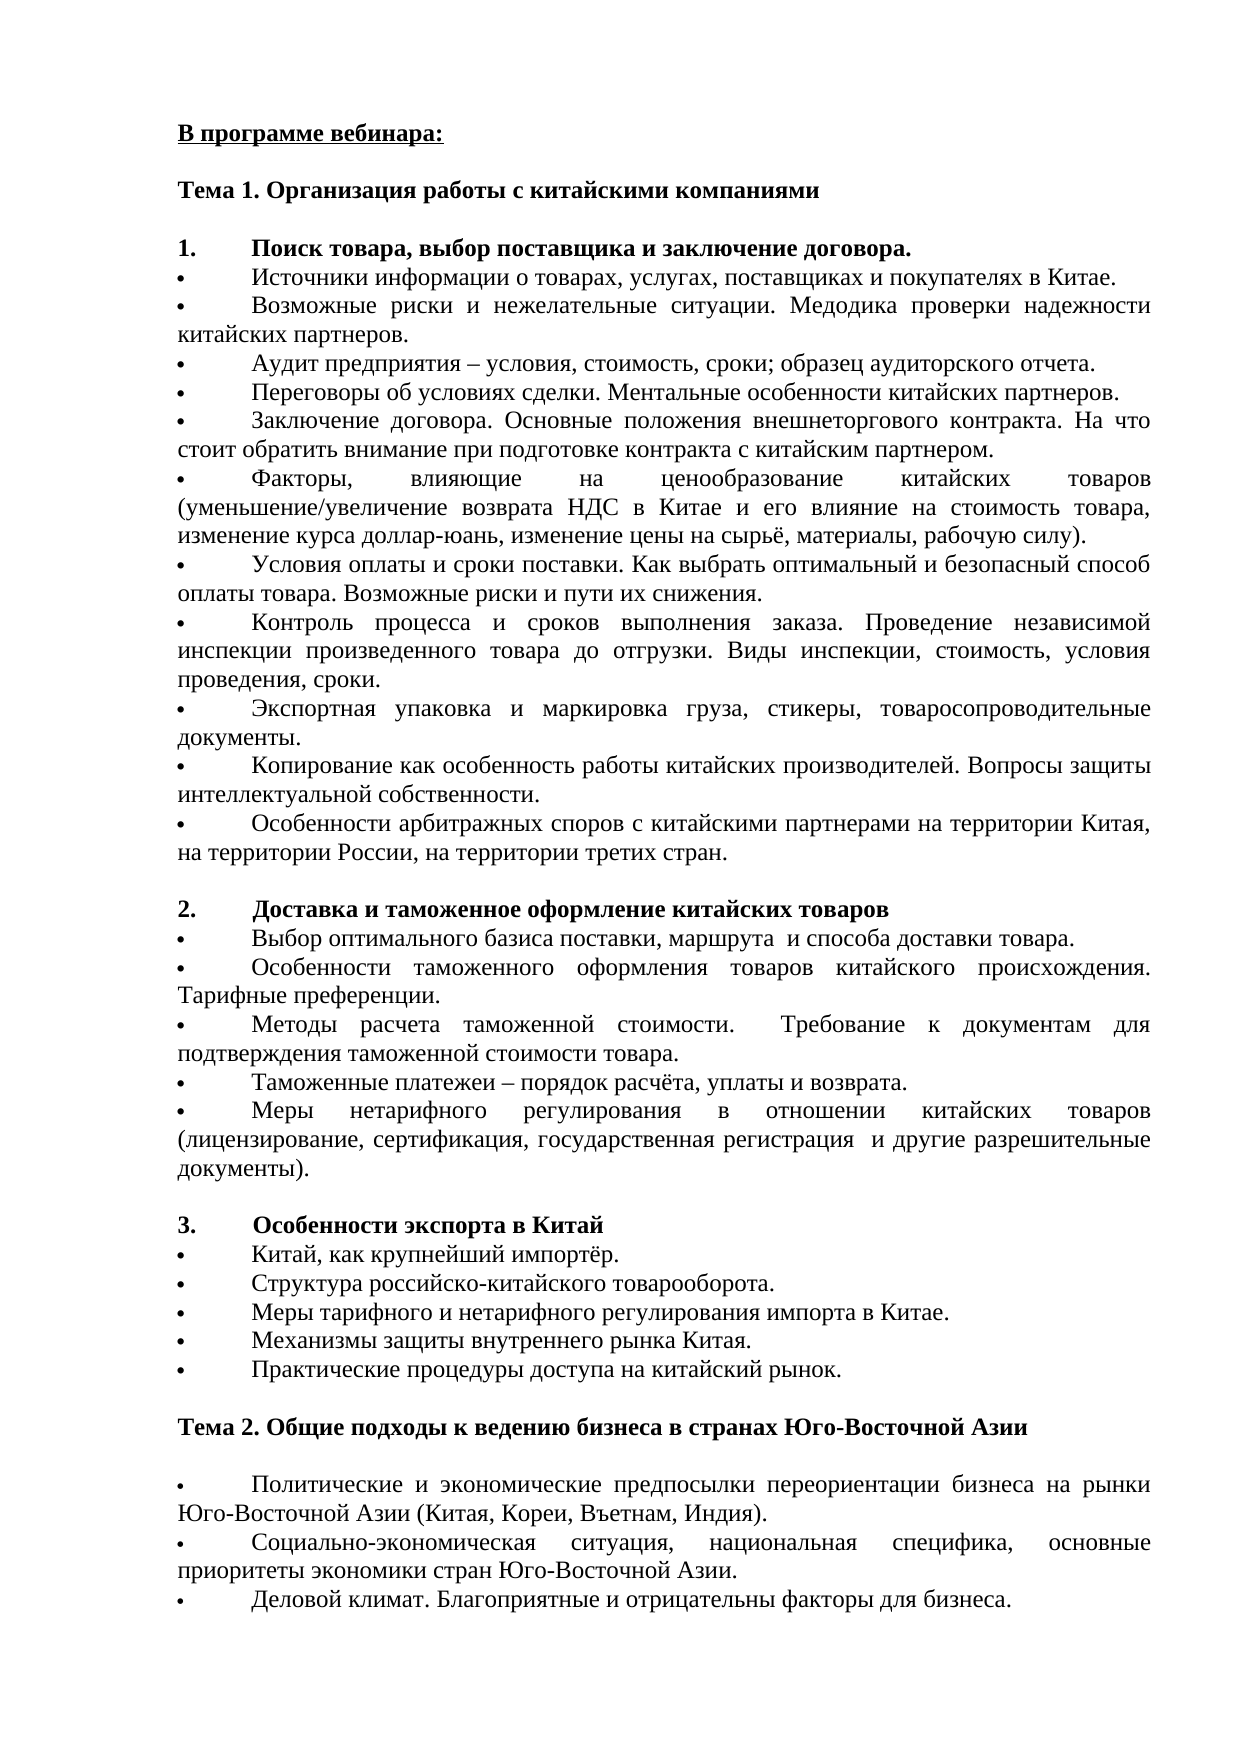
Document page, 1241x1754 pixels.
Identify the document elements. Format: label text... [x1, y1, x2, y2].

list Особенности таможенного оформления товаров китайского происхождения. Тарифные преференции. [177, 952, 1152, 1009]
list Китай, как крупнейший импортёр. [177, 1239, 1152, 1268]
list Источники информации о товарах, услугах, поставщиках и покупателях в Китае. [177, 262, 1152, 291]
text В программе вебинара: [177, 118, 1152, 147]
list Условия оплаты и сроки поставки. Как выбрать оптимальный и безопасный способ оплаты товара. Возможные риски и пути их снижения. [177, 549, 1152, 607]
list Поиск товара, выбор поставщика и заключение договора. [177, 233, 1152, 262]
list Социально-экономическая ситуация, национальная специфика, основные приоритеты экономики стран Юго-Восточной Азии. [177, 1527, 1152, 1584]
list Деловой климат. Благоприятные и отрицательны факторы для бизнеса. [177, 1584, 1152, 1613]
list Структура российско-китайского товарооборота. [177, 1268, 1152, 1297]
list Методы расчета таможенной стоимости. Требование к документам для подтверждения таможенной стоимости товара. [177, 1009, 1152, 1067]
list Меры тарифного и нетарифного регулирования импорта в Китае. [177, 1297, 1152, 1326]
list Особенности арбитражных споров с китайскими партнерами на территории Китая, на территории России, на территории третих стран. [177, 808, 1152, 866]
list Контроль процесса и сроков выполнения заказа. Проведение независимой инспекции произведенного товара до отгрузки. Виды инспекции, стоимость, условия проведения, сроки. [177, 607, 1152, 693]
list Экспортная упаковка и маркировка груза, стикеры, товаросопроводительные документы. [177, 693, 1152, 751]
list Аудит предприятия – условия, стоимость, сроки; образец аудиторского отчета. [177, 348, 1152, 377]
list Практические процедуры доступа на китайский рынок. [177, 1354, 1152, 1383]
list Копирование как особенность работы китайских производителей. Вопросы защиты интеллектуальной собственности. [177, 751, 1152, 808]
text Тема 1. Организация работы с китайскими компаниями [177, 176, 1152, 204]
list Переговоры об условиях сделки. Ментальные особенности китайских партнеров. [177, 377, 1152, 406]
list Политические и экономические предпосылки переориентации бизнеса на рынки Юго-Восточной Азии (Китая, Кореи, Въетнам, Индия). [177, 1469, 1152, 1527]
list Выбор оптимального базиса поставки, маршрута и способа доставки товара. [177, 923, 1152, 952]
list Доставка и таможенное оформление китайских товаров [177, 894, 1152, 923]
list Особенности экспорта в Китай [177, 1211, 1152, 1239]
list Меры нетарифного регулирования в отношении китайских товаров (лицензирование, сертификация, государственная регистрация и другие разрешительные документы). [177, 1096, 1152, 1182]
list Факторы, влияющие на ценообразование китайских товаров (уменьшение/увеличение возврата НДС в Китае и его влияние на стоимость товара, изменение курса доллар-юань, изменение цены на сырьё, материалы, рабочую силу). [177, 463, 1152, 549]
list Возможные риски и нежелательные ситуации. Медодика проверки надежности китайских партнеров. [177, 291, 1152, 348]
list Таможенные платежеи – порядок расчёта, уплаты и возврата. [177, 1067, 1152, 1096]
list Механизмы защиты внутреннего рынка Китая. [177, 1326, 1152, 1354]
list Заключение договора. Основные положения внешнеторгового контракта. На что стоит обратить внимание при подготовке контракта с китайским партнером. [177, 406, 1152, 463]
text Тема 2. Общие подходы к ведению бизнеса в странах Юго-Восточной Азии [177, 1412, 1152, 1441]
